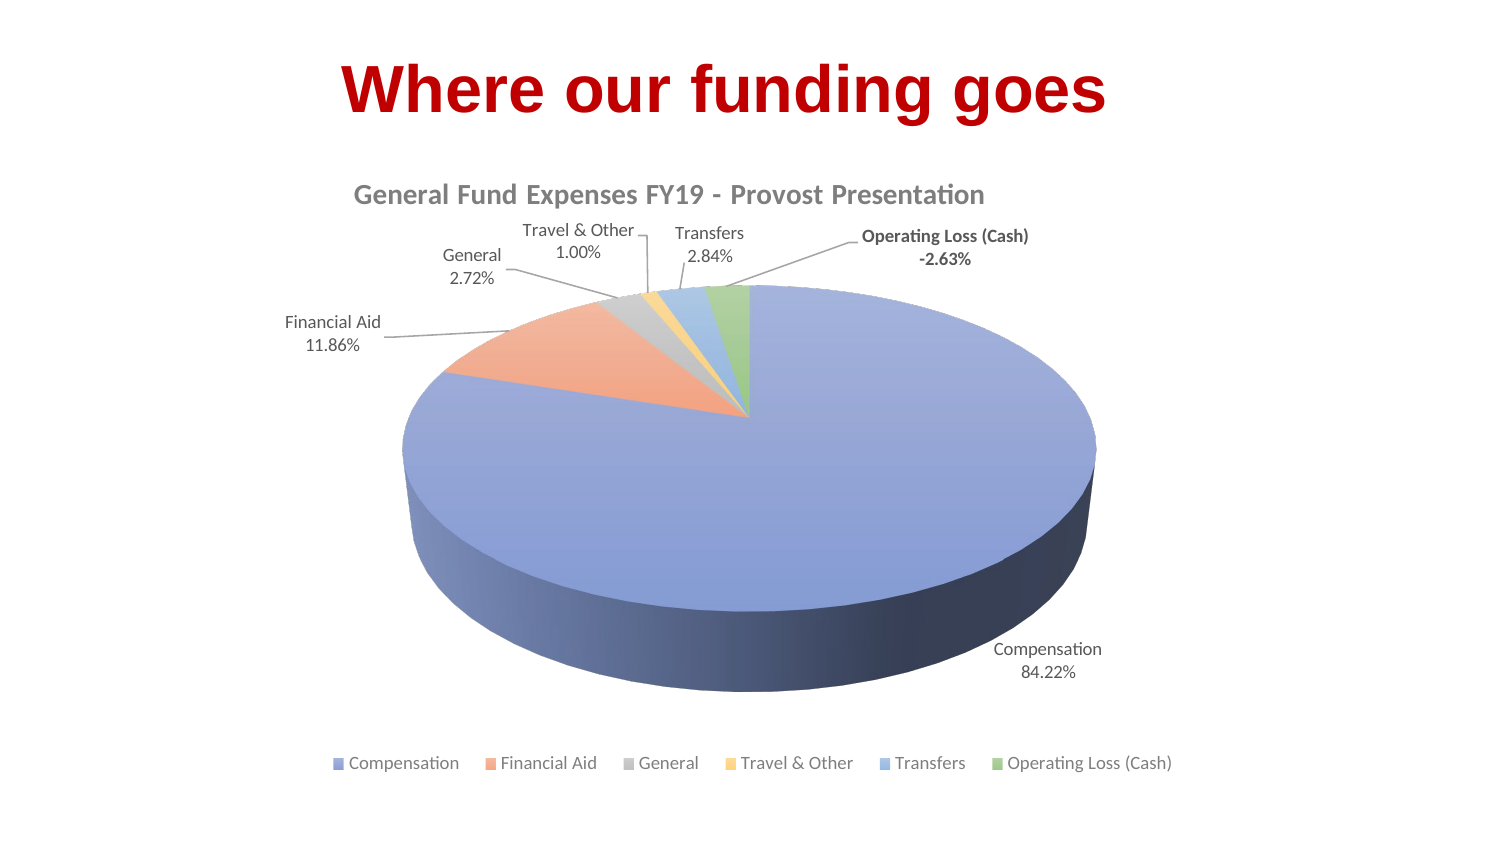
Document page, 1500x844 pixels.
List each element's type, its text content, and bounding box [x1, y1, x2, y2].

picture [623, 758, 634, 770]
text -2.63% [750, 247, 1141, 270]
text General 2.72% [443, 243, 503, 289]
text Travel & Other [522, 220, 634, 240]
subtitle Where our funding goes [46, 50, 1403, 126]
picture [333, 758, 344, 770]
text Compensation Financial Aid General Travel & Other Transfers Operating Loss (Cash) [42, 751, 1464, 779]
picture [725, 758, 736, 770]
text 1.00% [522, 241, 634, 263]
subtitle General Fund Expenses FY19 - Provost Presentation [354, 176, 1481, 212]
picture [44, 280, 1453, 699]
text Compensation 84.22% [994, 637, 1154, 683]
picture [485, 758, 496, 770]
picture [879, 758, 890, 770]
picture [992, 758, 1003, 770]
text Financial Aid 11.86% [285, 311, 382, 356]
text Transfers 2.84% [675, 221, 746, 267]
text Operating Loss (Cash) [750, 224, 1141, 247]
